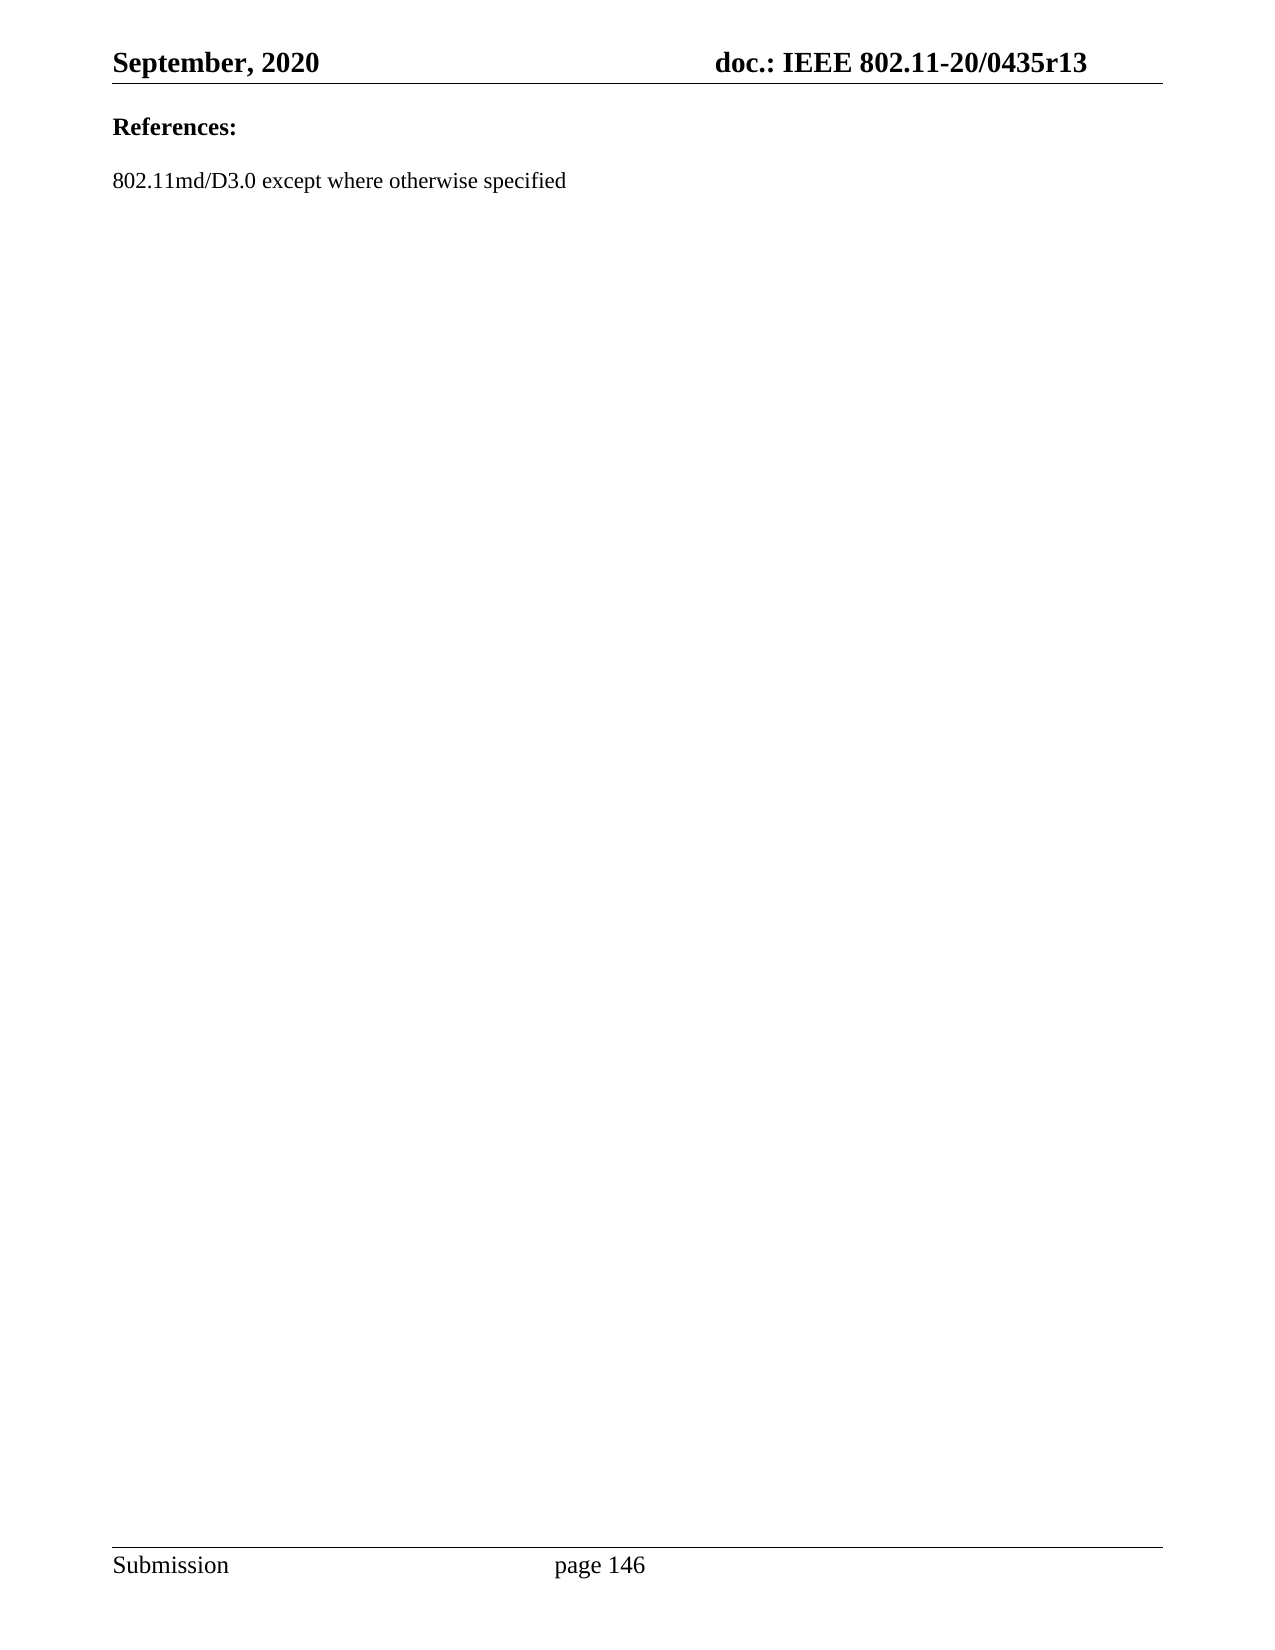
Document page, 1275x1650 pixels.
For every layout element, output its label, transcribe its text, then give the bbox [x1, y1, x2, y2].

text References: [112, 112, 1163, 141]
text 802.11md/D3.0 except where otherwise specified [112, 167, 1163, 194]
